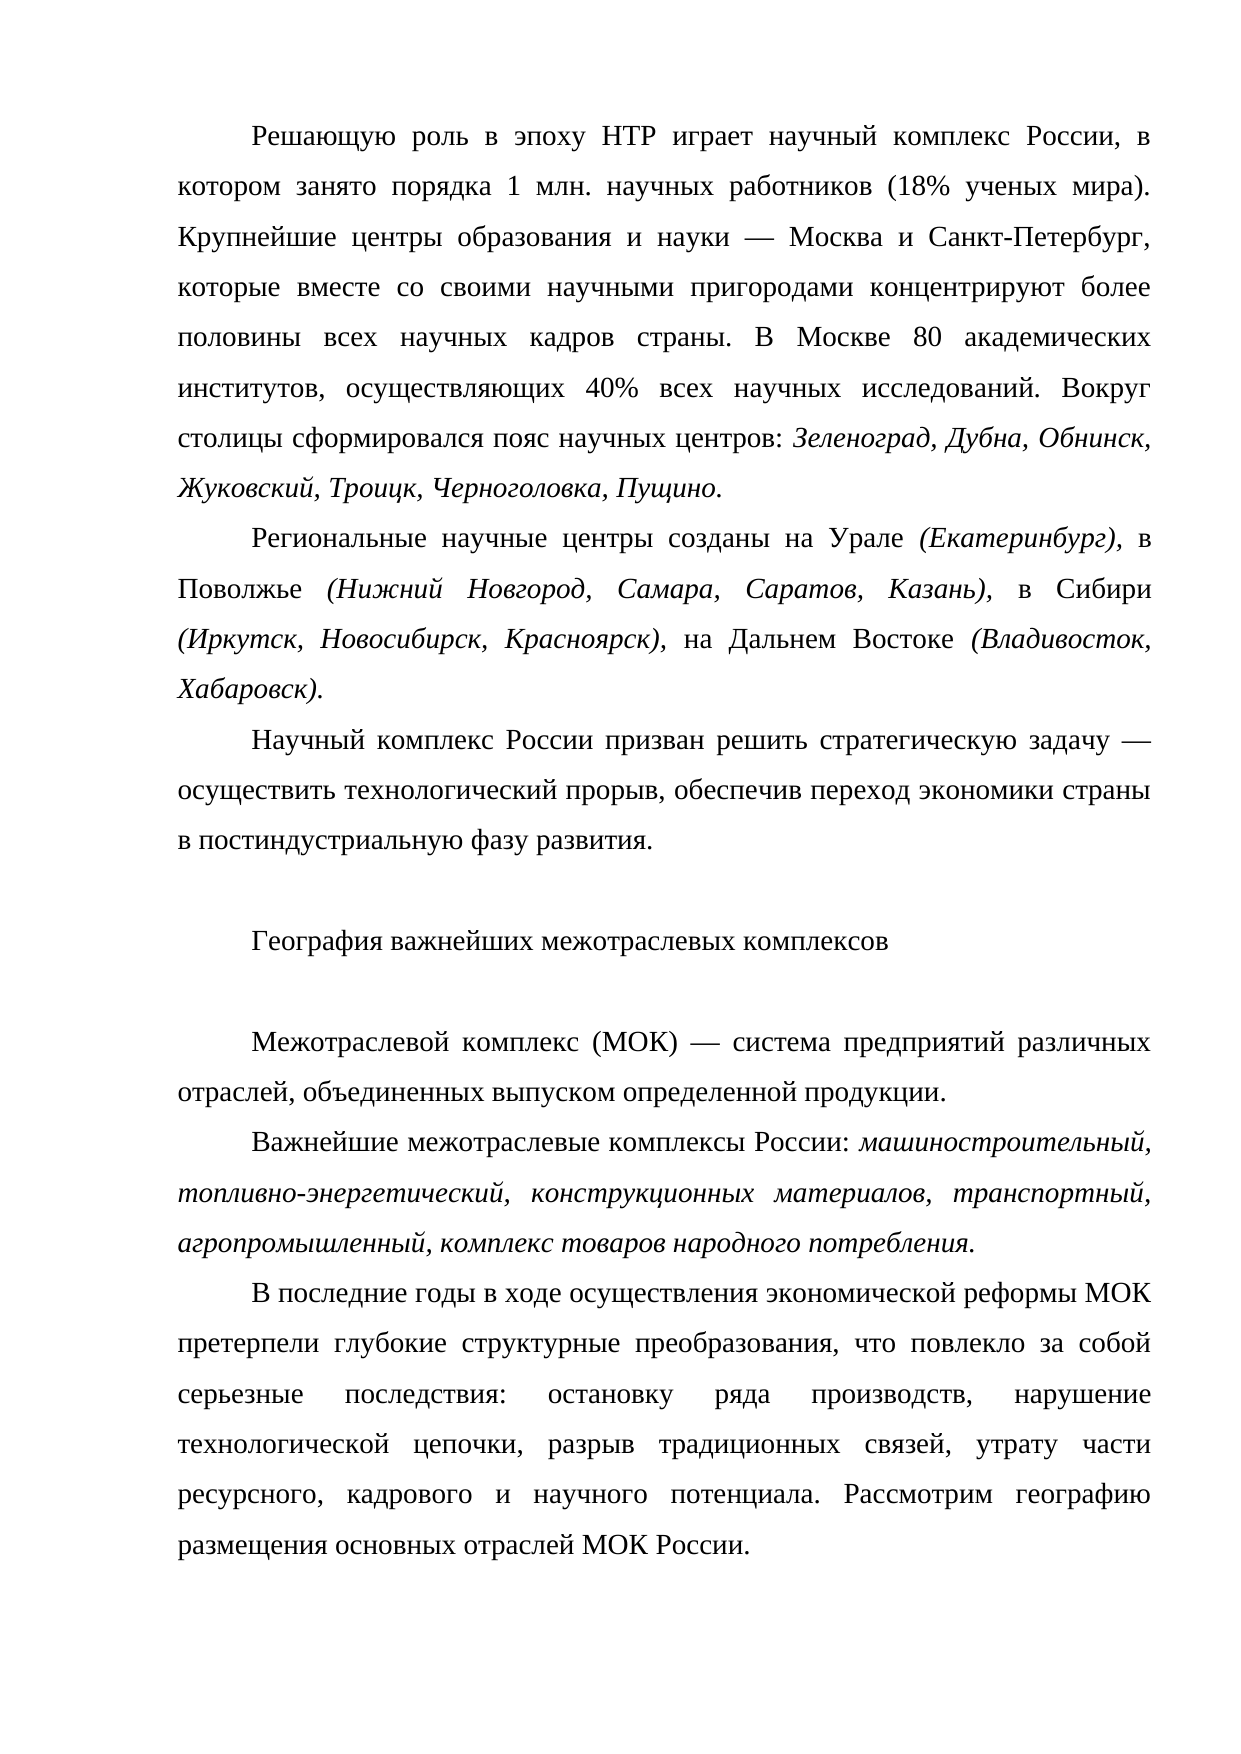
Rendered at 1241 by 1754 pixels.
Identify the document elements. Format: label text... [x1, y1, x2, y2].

text В последние годы в ходе осуществления экономической реформы МОК претерпели глубокие структурные преобразования, что повлекло за собой серьезные последствия: остановку ряда производств, нарушение технологической цепочки, разрыв традиционных связей, утрату части ресурсного, кадрового и научного потенциала. Рассмотрим географию размещения основных отраслей МОК России. [177, 1275, 1152, 1560]
text Научный комплекс России призван решить стратегическую задачу — осуществить технологический прорыв, обеспечив переход экономики страны в постиндустриальную фазу развития. [177, 722, 1152, 856]
text География важнейших межотраслевых комплексов [177, 923, 1152, 957]
text Решающую роль в эпоху НТР играет научный комплекс России, в котором занято порядка 1 млн. научных работников (18% ученых мира). Крупнейшие центры образования и науки — Москва и Санкт-Петербург, которые вместе со своими научными пригородами концентрируют более половины всех научных кадров страны. В Москве 80 академических институтов, осуществляющих 40% всех научных исследований. Вокруг столицы сформировался пояс научных центров: Зеленоград, Дубна, Обнинск, Жуковский, Троицк, Черноголовка, Пущино. [177, 118, 1152, 504]
text Региональные научные центры созданы на Урале (Екатеринбург), в Поволжье (Нижний Новгород, Самара, Саратов, Казань), в Сибири (Иркутск, Новосибирск, Красноярск), на Дальнем Востоке (Владивосток, Хабаровск). [177, 521, 1152, 705]
text Межотраслевой комплекс (МОК) — система предприятий различных отраслей, объединенных выпуском определенной продукции. [177, 1024, 1152, 1108]
text Важнейшие межотраслевые комплексы России: машиностроительный, топливно-энергетический, конструкционных материалов, транспортный, агропромышленный, комплекс товаров народного потребления. [177, 1124, 1152, 1258]
